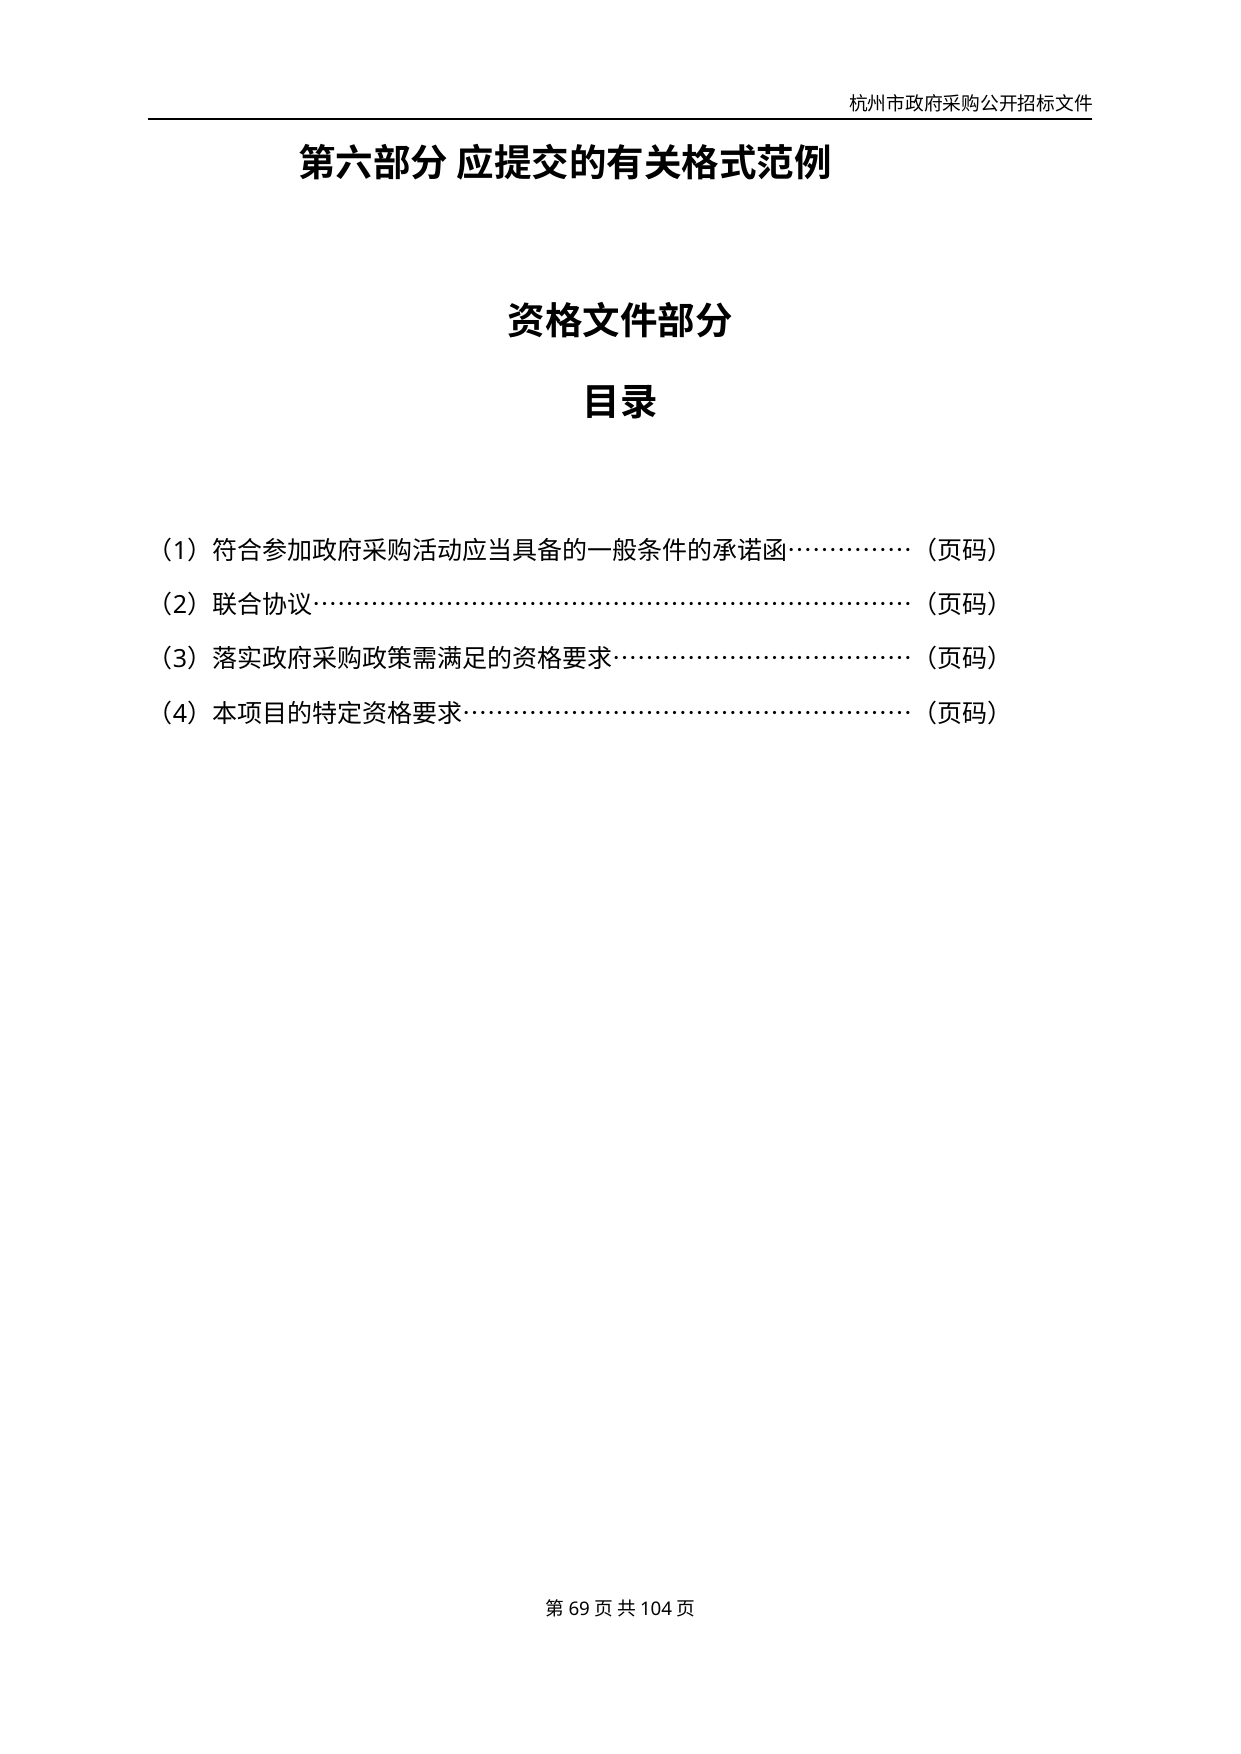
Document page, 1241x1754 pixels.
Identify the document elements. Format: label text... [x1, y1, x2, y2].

text （4）本项目的特定资格要求………………………………………………（页码） [148, 693, 1092, 729]
text 资格文件部分 [148, 291, 1092, 345]
text 目录 [148, 372, 1092, 426]
text 第六部分 应提交的有关格式范例 [223, 133, 1092, 187]
text （3）落实政府采购政策需满足的资格要求………………………………（页码） [148, 639, 1092, 675]
text （2）联合协议………………………………………………………………（页码） [148, 584, 1092, 621]
text （1）符合参加政府采购活动应当具备的一般条件的承诺函……………（页码） [148, 530, 1092, 566]
